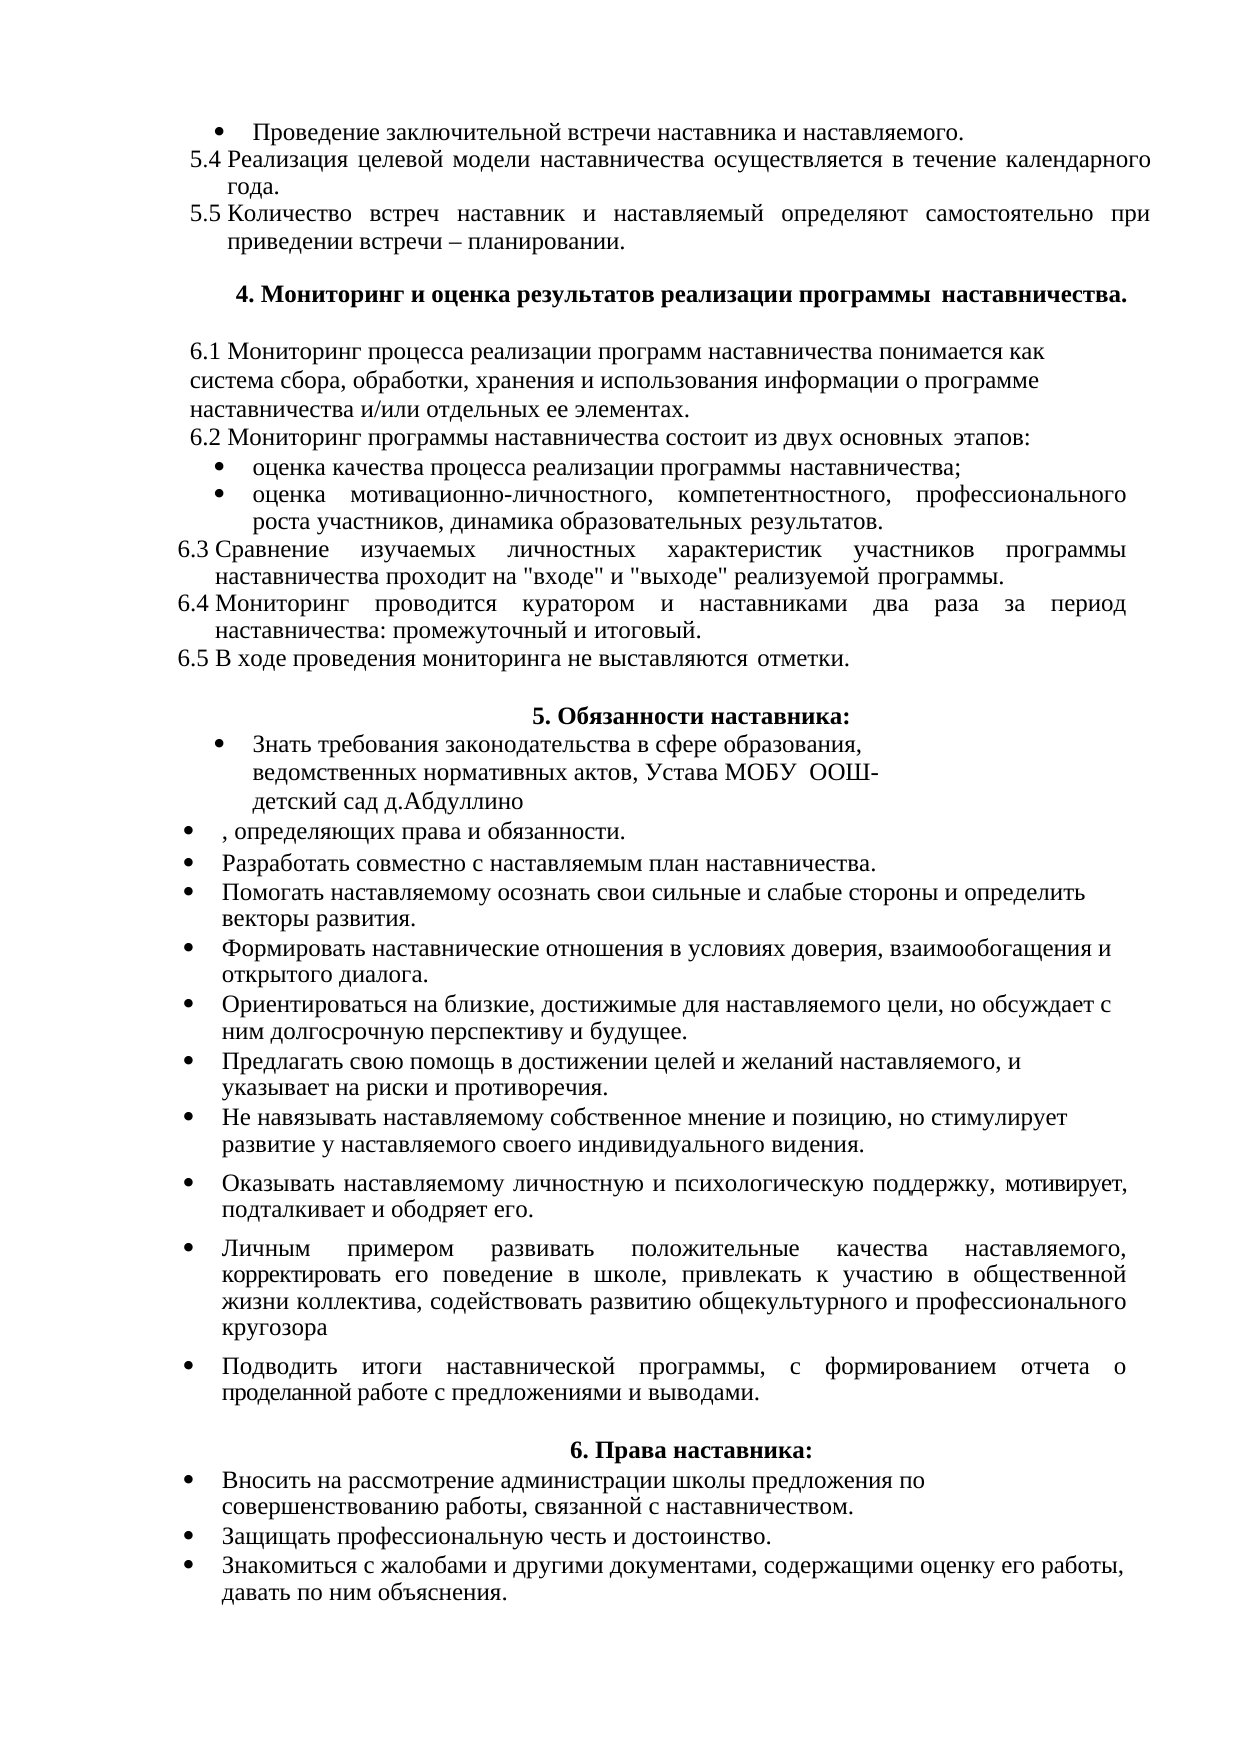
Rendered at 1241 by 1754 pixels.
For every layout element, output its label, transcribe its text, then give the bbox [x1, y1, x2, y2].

list Личным примером развивать положительные качества наставляемого, корректировать его поведение в школе, привлекать к участию в общественной жизни коллектива, содействовать развитию общекультурного и профессионального кругозора [184, 1235, 1127, 1341]
list Формировать наставнические отношения в условиях доверия, взаимообогащения и открытого диалога. [184, 935, 1127, 988]
list Обязанности наставника: [532, 701, 1152, 729]
list оценка качества процесса реализации программы наставничества; [215, 452, 1152, 481]
list Проведение заключительной встречи наставника и наставляемого. [215, 118, 1152, 145]
list Мониторинг проводится куратором и наставниками два раза за период наставничества: промежуточный и итоговый. [177, 591, 1127, 644]
list Мониторинг и оценка результатов реализации программы наставничества. [211, 281, 1152, 307]
list Ориентироваться на близкие, достижимые для наставляемого цели, но обсуждает с ним долгосрочную перспективу и будущее. [184, 992, 1127, 1045]
list оценка мотивационно-личностного, компетентностного, профессионального роста участников, динамика образовательных результатов. [215, 482, 1127, 535]
text 6.1 Мониторинг процесса реализации программ наставничества понимается как система сбора, обработки, хранения и использования информации о программе наставничества и/или отдельных ее элементах. [189, 336, 1128, 422]
list Не навязывать наставляемому собственное мнение и позицию, но стимулирует развитие у наставляемого своего индивидуального видения. [184, 1105, 1127, 1158]
list Предлагать свою помощь в достижении целей и желаний наставляемого, и указывает на риски и противоречия. [184, 1048, 1127, 1101]
list Оказывать наставляемому личностную и психологическую поддержку, мотивирует, подталкивает и ободряет его. [184, 1170, 1127, 1223]
list Реализация целевой модели наставничества осуществляется в течение календарного года. [189, 145, 1152, 200]
list Знать требования законодательства в сфере образования, ведомственных нормативных актов, Устава МОБУ ООШ-детский сад д.Абдуллино [215, 729, 912, 815]
text 6.2 Мониторинг программы наставничества состоит из двух основных этапов: [189, 422, 1128, 451]
list Права наставника: [570, 1436, 1152, 1464]
list Количество встреч наставник и наставляемый определяют самостоятельно при приведении встречи – планировании. [189, 200, 1152, 254]
list В ходе проведения мониторинга не выставляются отметки. [177, 645, 1127, 672]
list Разработать совместно с наставляемым план наставничества. [184, 847, 1152, 877]
list Подводить итоги наставнической программы, с формированием отчета о проделанной работе с предложениями и выводами. [184, 1353, 1127, 1406]
list Знакомиться с жалобами и другими документами, содержащими оценку его работы, давать по ним объяснения. [184, 1553, 1128, 1605]
list , определяющих права и обязанности. [184, 818, 1127, 844]
list Сравнение изучаемых личностных характеристик участников программы наставничества проходит на "входе" и "выходе" реализуемой программы. [177, 536, 1127, 589]
list Защищать профессиональную честь и достоинство. [184, 1523, 1128, 1549]
list Помогать наставляемому осознать свои сильные и слабые стороны и определить векторы развития. [184, 879, 1127, 932]
list Вносить на рассмотрение администрации школы предложения по совершенствованию работы, связанной с наставничеством. [184, 1467, 1128, 1520]
